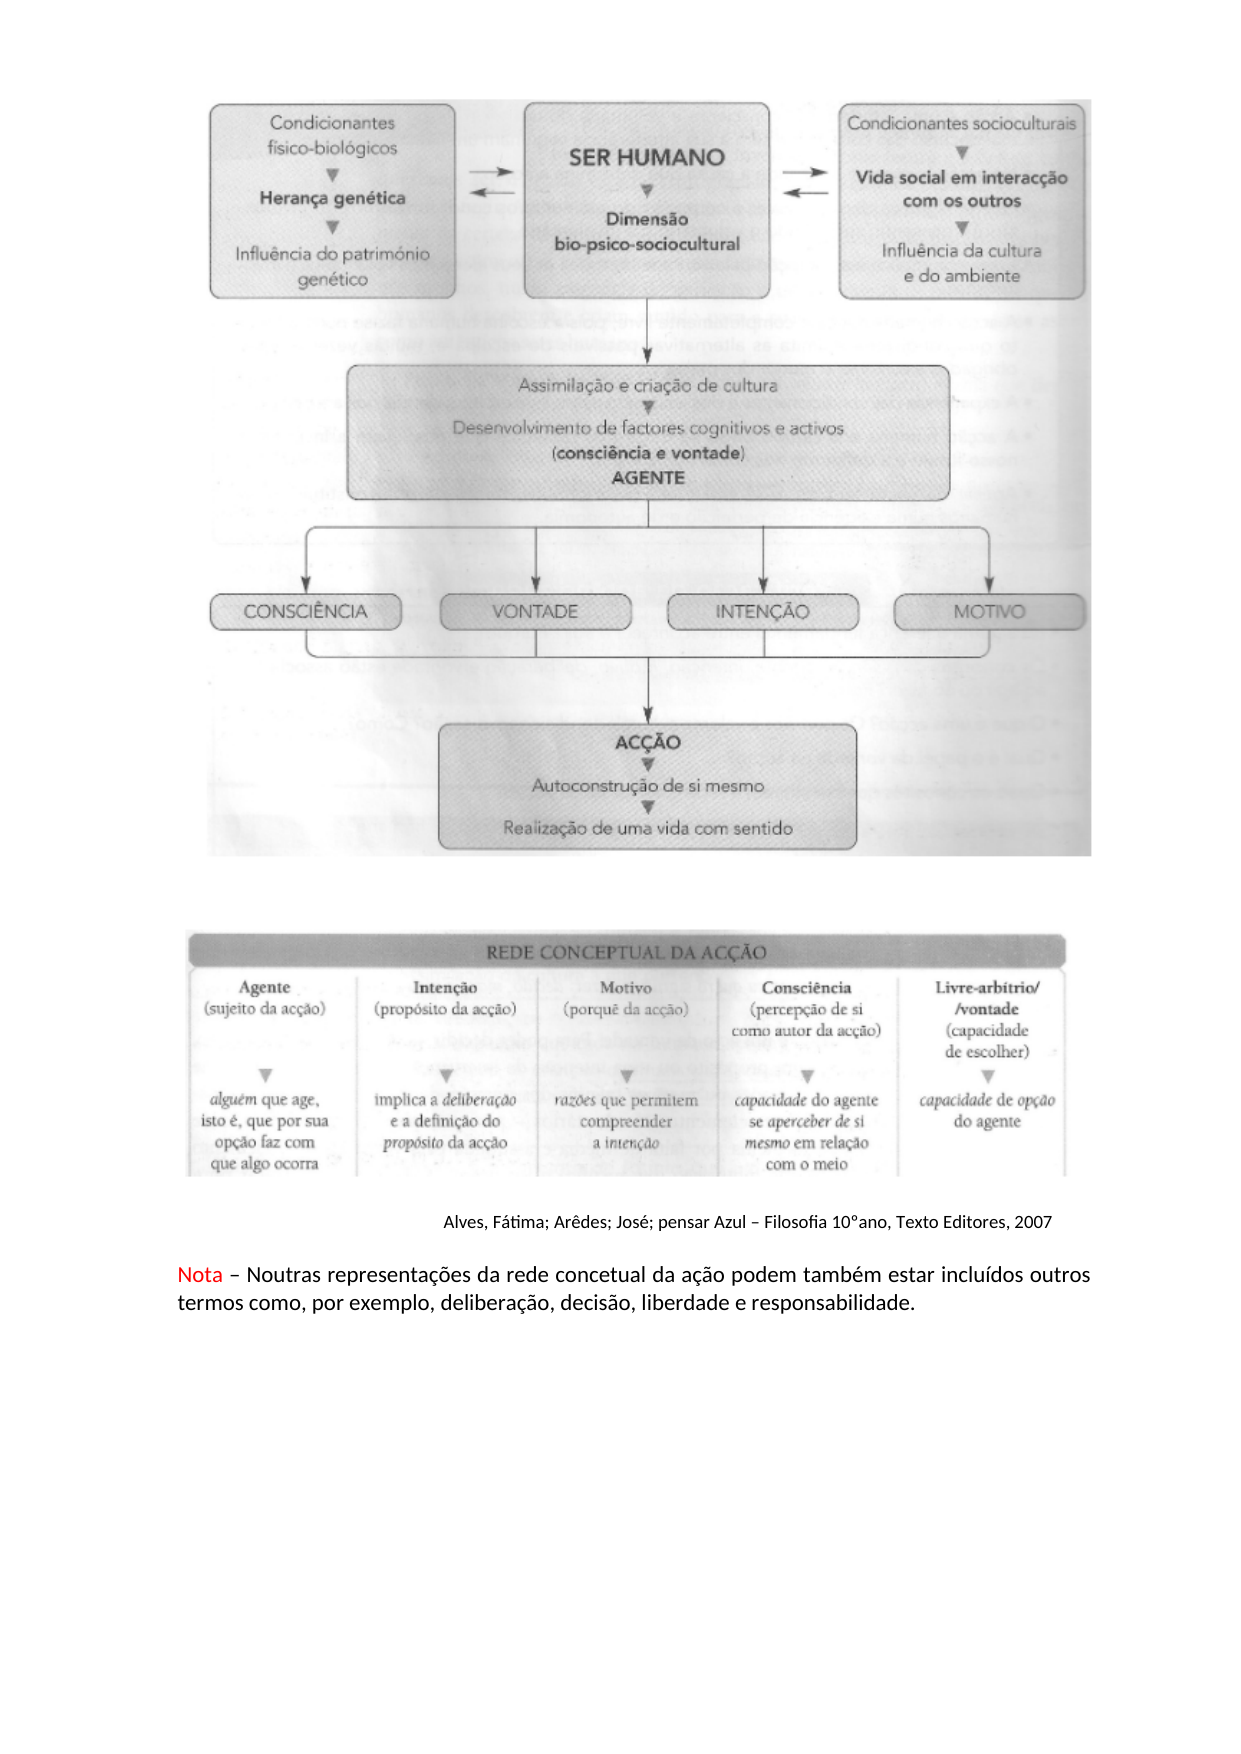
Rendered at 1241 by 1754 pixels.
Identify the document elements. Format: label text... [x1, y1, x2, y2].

text Nota – Noutras representações da rede concetual da ação podem também estar incluídos outros termos como, por exemplo, deliberação, decisão, liberdade e responsabilidade. [177, 1260, 1093, 1316]
text Alves, Fátima; Arêdes; José; pensar Azul – Filosofia 10ºano, Texto Editores, 2007 [177, 1210, 1093, 1233]
picture [177, 88, 1093, 1184]
